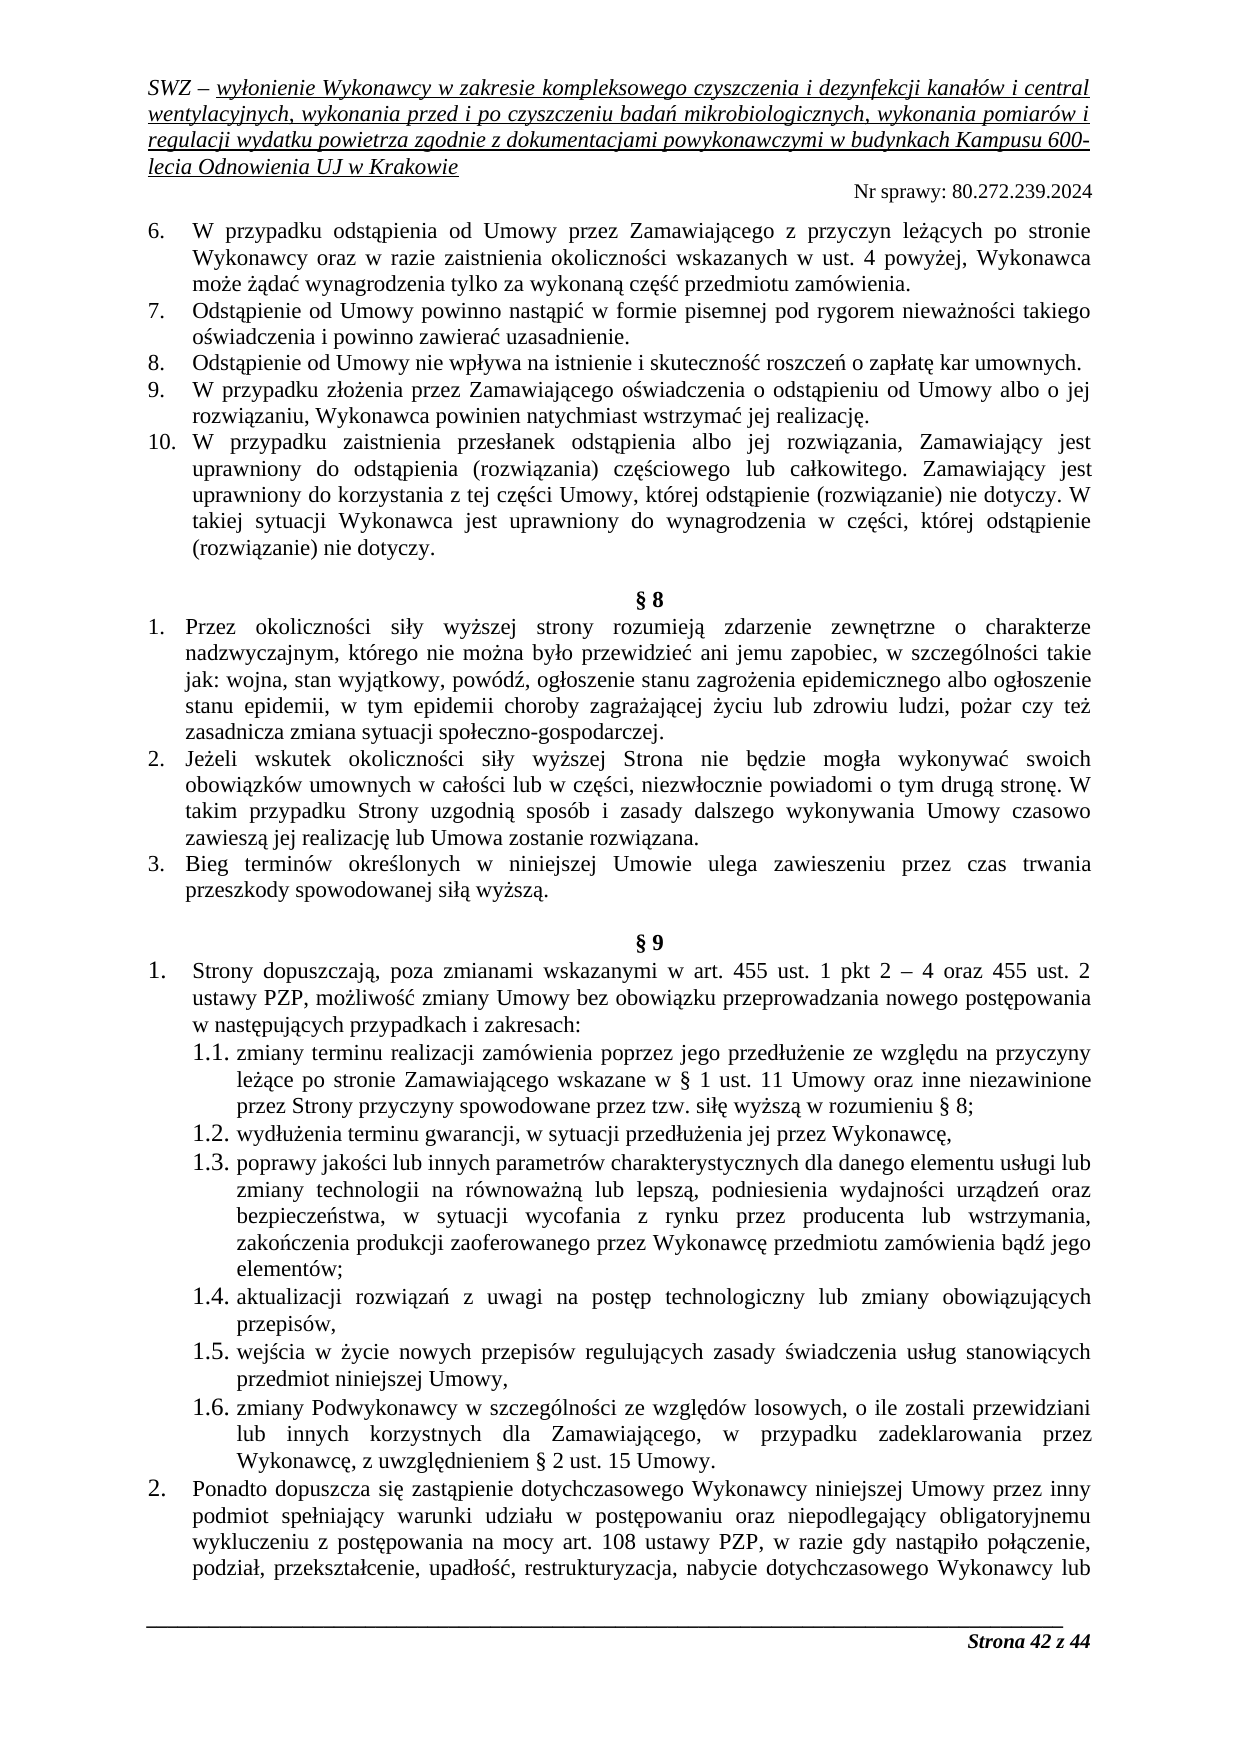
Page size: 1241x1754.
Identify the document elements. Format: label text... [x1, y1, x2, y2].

list W przypadku złożenia przez Zamawiającego oświadczenia o odstąpieniu od Umowy albo o jej rozwiązaniu, Wykonawca powinien natychmiast wstrzymać jej realizację. [148, 376, 1092, 428]
list Strony dopuszczają, poza zmianami wskazanymi w art. 455 ust. 1 pkt 2 – 4 oraz 455 ust. 2 ustawy PZP, możliwość zmiany Umowy bez obowiązku przeprowadzania nowego postępowania w następujących przypadkach i zakresach: [148, 956, 1092, 1037]
list poprawy jakości lub innych parametrów charakterystycznych dla danego elementu usługi lub zmiany technologii na równoważną lub lepszą, podniesienia wydajności urządzeń oraz bezpieczeństwa, w sytuacji wycofania z rynku przez producenta lub wstrzymania, zakończenia produkcji zaoferowanego przez Wykonawcę przedmiotu zamówienia bądź jego elementów; [192, 1147, 1092, 1281]
list wejścia w życie nowych przepisów regulujących zasady świadczenia usług stanowiących przedmiot niniejszej Umowy, [192, 1336, 1092, 1392]
list W przypadku zaistnienia przesłanek odstąpienia albo jej rozwiązania, Zamawiający jest uprawniony do odstąpienia (rozwiązania) częściowego lub całkowitego. Zamawiający jest uprawniony do korzystania z tej części Umowy, której odstąpienie (rozwiązanie) nie dotyczy. W takiej sytuacji Wykonawca jest uprawniony do wynagrodzenia w części, której odstąpienie (rozwiązanie) nie dotyczy. [148, 428, 1092, 560]
text § 9 [635, 929, 1092, 956]
list W przypadku odstąpienia od Umowy przez Zamawiającego z przyczyn leżących po stronie Wykonawcy oraz w razie zaistnienia okoliczności wskazanych w ust. 4 powyżej, Wykonawca może żądać wynagrodzenia tylko za wykonaną część przedmiotu zamówienia. [148, 218, 1092, 297]
list zmiany terminu realizacji zamówienia poprzez jego przedłużenie ze względu na przyczyny leżące po stronie Zamawiającego wskazane w § 1 ust. 11 Umowy oraz inne niezawinione przez Strony przyczyny spowodowane przez tzw. siłę wyższą w rozumieniu § 8; [192, 1037, 1092, 1118]
list Jeżeli wskutek okoliczności siły wyższej Strona nie będzie mogła wykonywać swoich obowiązków umownych w całości lub w części, niezwłocznie powiadomi o tym drugą stronę. W takim przypadku Strony uzgodnią sposób i zasady dalszego wykonywania Umowy czasowo zawieszą jej realizację lub Umowa zostanie rozwiązana. [148, 745, 1092, 850]
list Bieg terminów określonych w niniejszej Umowie ulega zawieszeniu przez czas trwania przeszkody spowodowanej siłą wyższą. [148, 850, 1092, 903]
list aktualizacji rozwiązań z uwagi na postęp technologiczny lub zmiany obowiązujących przepisów, [192, 1281, 1092, 1336]
list wydłużenia terminu gwarancji, w sytuacji przedłużenia jej przez Wykonawcę, [192, 1118, 1092, 1147]
text § 8 [635, 587, 1092, 613]
list zmiany Podwykonawcy w szczególności ze względów losowych, o ile zostali przewidziani lub innych korzystnych dla Zamawiającego, w przypadku zadeklarowania przez Wykonawcę, z uwzględnieniem § 2 ust. 15 Umowy. [192, 1392, 1092, 1473]
list Przez okoliczności siły wyższej strony rozumieją zdarzenie zewnętrzne o charakterze nadzwyczajnym, którego nie można było przewidzieć ani jemu zapobiec, w szczególności takie jak: wojna, stan wyjątkowy, powódź, ogłoszenie stanu zagrożenia epidemicznego albo ogłoszenie stanu epidemii, w tym epidemii choroby zagrażającej życiu lub zdrowiu ludzi, pożar czy też zasadnicza zmiana sytuacji społeczno-gospodarczej. [148, 613, 1092, 745]
list Odstąpienie od Umowy powinno nastąpić w formie pisemnej pod rygorem nieważności takiego oświadczenia i powinno zawierać uzasadnienie. [148, 297, 1092, 349]
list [148, 1473, 1092, 1581]
list Odstąpienie od Umowy nie wpływa na istnienie i skuteczność roszczeń o zapłatę kar umownych. [148, 349, 1092, 376]
